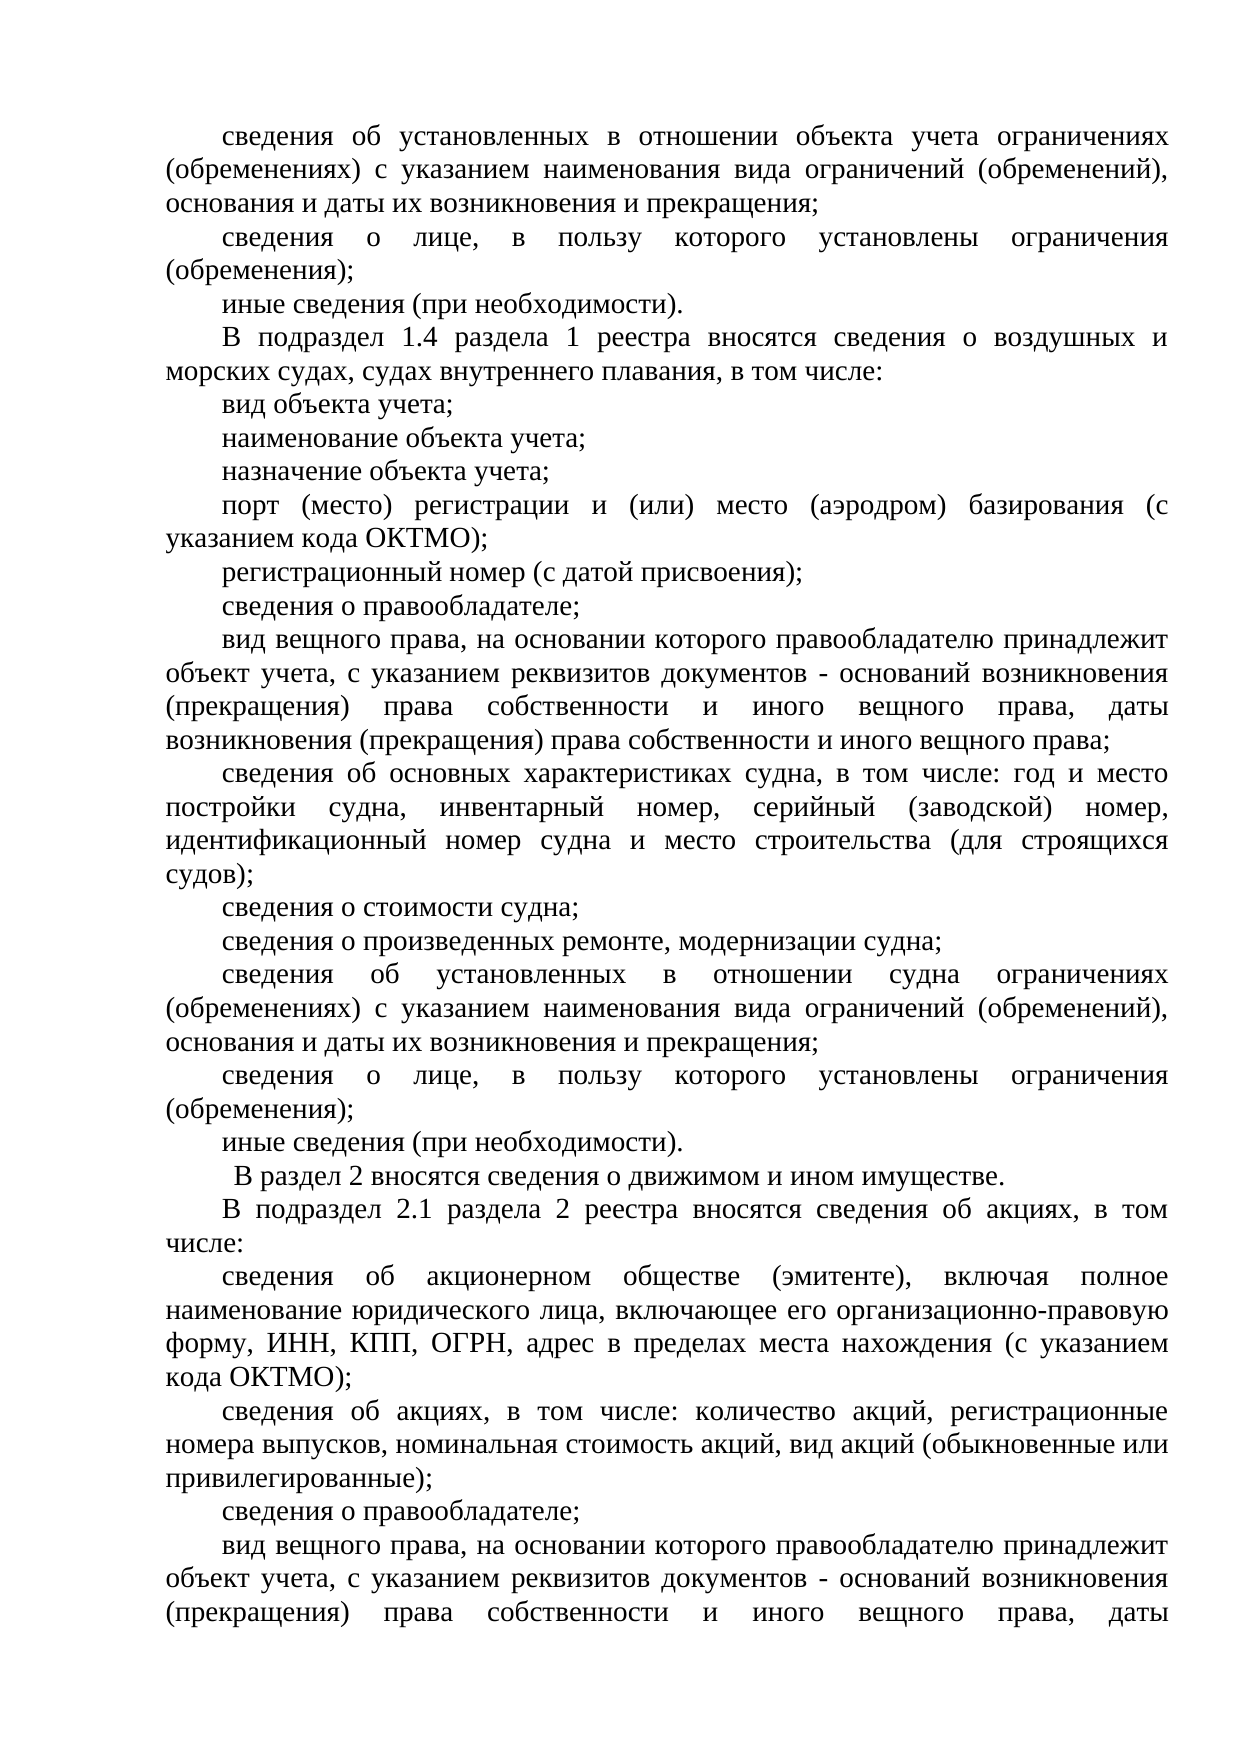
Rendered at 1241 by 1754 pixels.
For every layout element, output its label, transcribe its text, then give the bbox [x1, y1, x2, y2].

text иные сведения (при необходимости). [165, 1124, 1169, 1158]
text сведения о лице, в пользу которого установлены ограничения (обременения); [165, 1057, 1169, 1124]
text В подраздел 1.4 раздела 1 реестра вносятся сведения о воздушных и морских судах, судах внутреннего плавания, в том числе: [165, 319, 1169, 386]
text сведения о произведенных ремонте, модернизации судна; [165, 923, 1169, 957]
text сведения об установленных в отношении судна ограничениях (обременениях) с указанием наименования вида ограничений (обременений), основания и даты их возникновения и прекращения; [165, 957, 1169, 1057]
text В раздел 2 вносятся сведения о движимом и ином имуществе. [165, 1158, 1169, 1191]
text В подраздел 2.1 раздела 2 реестра вносятся сведения об акциях, в том числе: [165, 1191, 1169, 1258]
text сведения о лице, в пользу которого установлены ограничения (обременения); [165, 219, 1169, 286]
text сведения об установленных в отношении объекта учета ограничениях (обременениях) с указанием наименования вида ограничений (обременений), основания и даты их возникновения и прекращения; [165, 118, 1169, 219]
text регистрационный номер (с датой присвоения); [165, 554, 1169, 588]
text порт (место) регистрации и (или) место (аэродром) базирования (с указанием кода ОКТМО); [165, 487, 1169, 554]
text сведения об акциях, в том числе: количество акций, регистрационные номера выпусков, номинальная стоимость акций, вид акций (обыкновенные или привилегированные); [165, 1393, 1169, 1493]
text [165, 1527, 1169, 1627]
text иные сведения (при необходимости). [165, 286, 1169, 319]
text назначение объекта учета; [165, 453, 1169, 487]
text сведения о стоимости судна; [165, 889, 1169, 923]
text сведения об акционерном обществе (эмитенте), включая полное наименование юридического лица, включающее его организационно-правовую форму, ИНН, КПП, ОГРН, адрес в пределах места нахождения (с указанием кода ОКТМО); [165, 1258, 1169, 1393]
text наименование объекта учета; [165, 420, 1169, 453]
text сведения о правообладателе; [165, 1493, 1169, 1527]
text вид объекта учета; [165, 386, 1169, 420]
text сведения о правообладателе; [165, 588, 1169, 621]
text сведения об основных характеристиках судна, в том числе: год и место постройки судна, инвентарный номер, серийный (заводской) номер, идентификационный номер судна и место строительства (для строящихся судов); [165, 755, 1169, 889]
